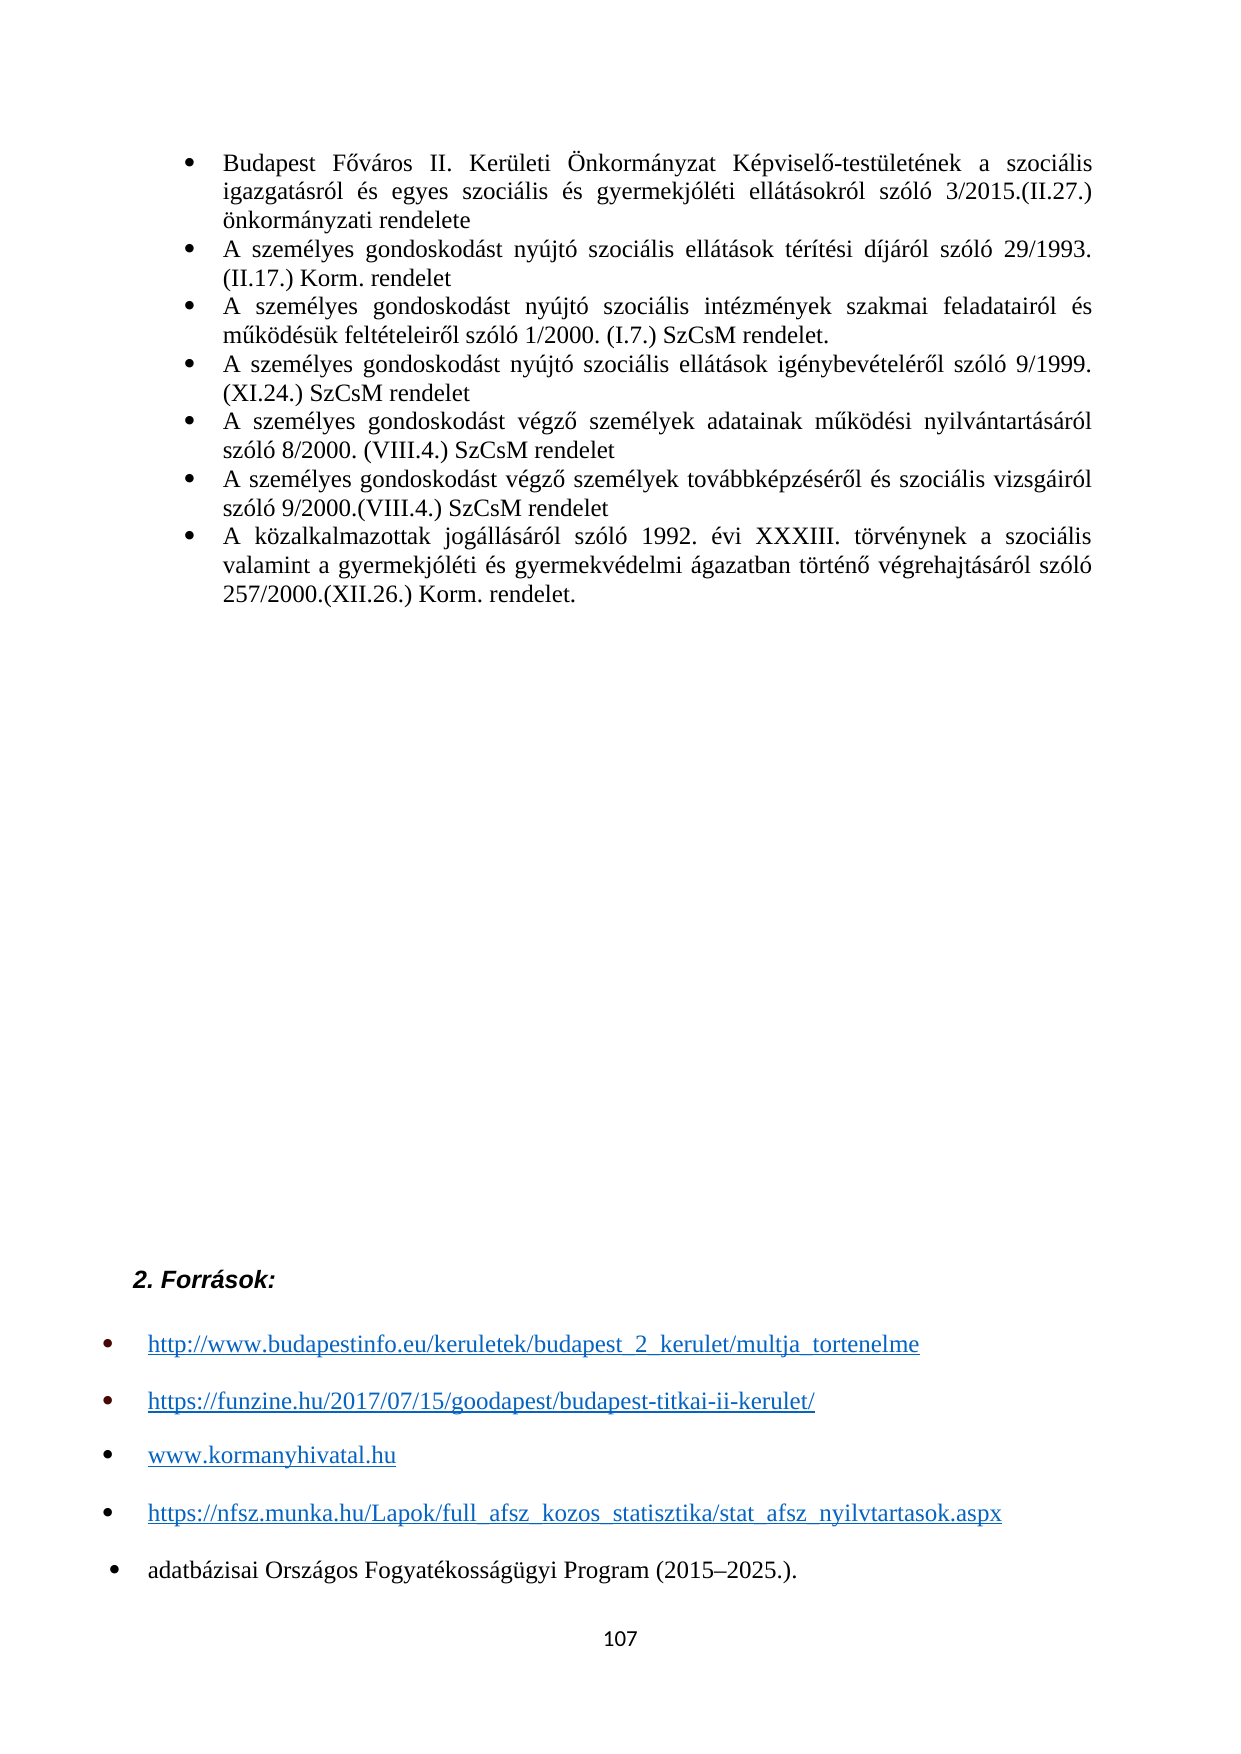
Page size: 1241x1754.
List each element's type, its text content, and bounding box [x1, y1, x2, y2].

list https://funzine.hu/2017/07/15/goodapest/budapest-titkai-ii-kerulet/ [103, 1386, 1093, 1415]
list https://nfsz.munka.hu/Lapok/full_afsz_kozos_statisztika/stat_afsz_nyilvtartasok.aspx [103, 1498, 1093, 1527]
list adatbázisai Országos Fogyatékosságügyi Program (2015–2025.). [110, 1556, 1093, 1584]
list A személyes gondoskodást nyújtó szociális ellátások igénybevételéről szóló 9/1999. (XI.24.) SzCsM rendelet [185, 349, 1093, 406]
list www.kormanyhivatal.hu [103, 1441, 1093, 1469]
list A személyes gondoskodást nyújtó szociális ellátások térítési díjáról szóló 29/1993. (II.17.) Korm. rendelet [185, 234, 1093, 291]
list http://www.budapestinfo.eu/keruletek/budapest_2_kerulet/multja_tortenelme [103, 1329, 1093, 1358]
list Budapest Főváros II. Kerületi Önkormányzat Képviselő-testületének a szociális igazgatásról és egyes szociális és gyermekjóléti ellátásokról szóló 3/2015.(II.27.) önkormányzati rendelete [185, 148, 1093, 234]
list A személyes gondoskodást végző személyek adatainak működési nyilvántartásáról szóló 8/2000. (VIII.4.) SzCsM rendelet [185, 406, 1093, 464]
list A közalkalmazottak jogállásáról szóló 1992. évi XXXIII. törvénynek a szociális valamint a gyermekjóléti és gyermekvédelmi ágazatban történő végrehajtásáról szóló 257/2000.(XII.26.) Korm. rendelet. [185, 521, 1093, 608]
list A személyes gondoskodást végző személyek továbbképzéséről és szociális vizsgáiról szóló 9/2000.(VIII.4.) SzCsM rendelet [185, 464, 1093, 521]
list A személyes gondoskodást nyújtó szociális intézmények szakmai feladatairól és működésük feltételeiről szóló 1/2000. (I.7.) SzCsM rendelet. [185, 291, 1093, 349]
subtitle 2. Források: [133, 1265, 1093, 1294]
